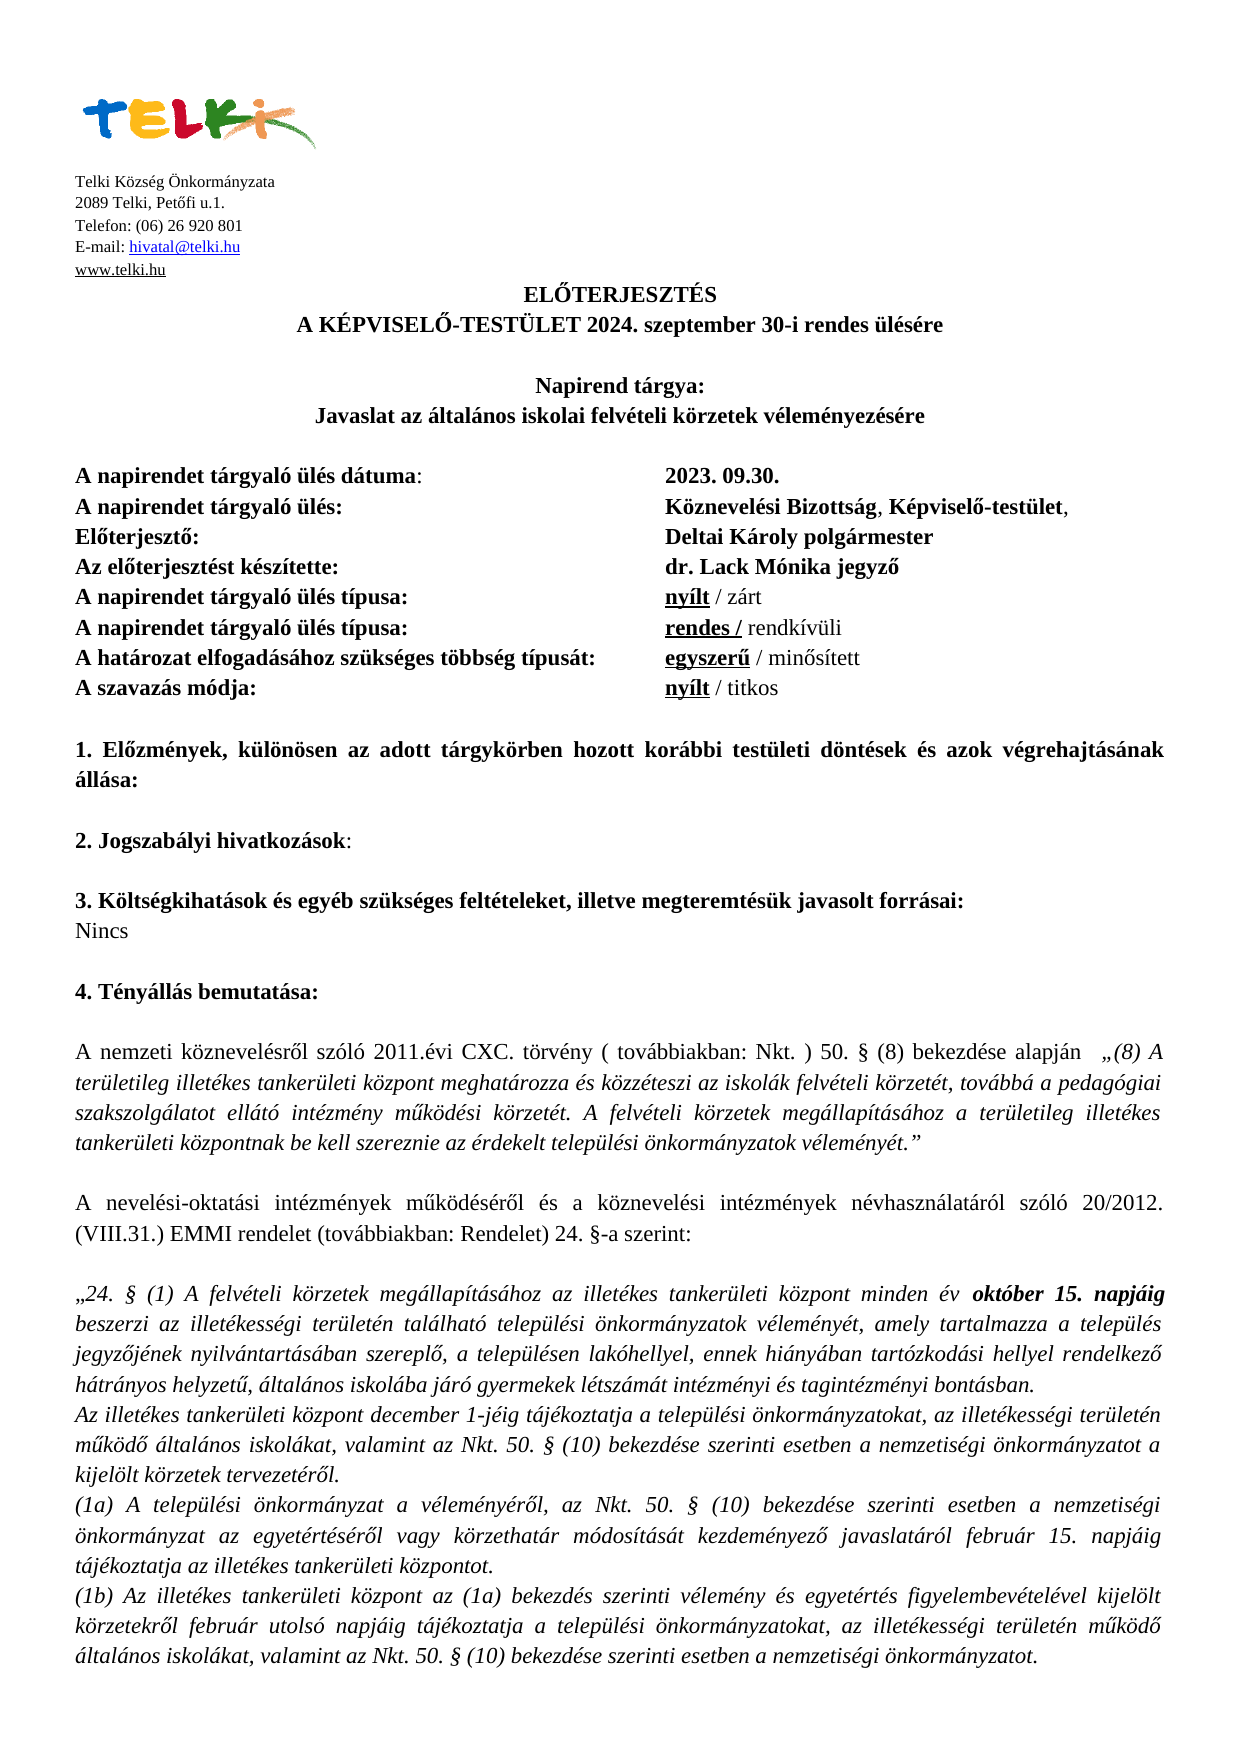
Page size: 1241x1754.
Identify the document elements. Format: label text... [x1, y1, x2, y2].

text A napirendet tárgyaló ülés típusa: rendes / rendkívüli [75, 613, 1165, 640]
text Napirend tárgya: [75, 372, 1165, 398]
text www.telki.hu [75, 259, 1165, 278]
text A napirendet tárgyaló ülés típusa: nyílt / zárt [75, 583, 1165, 610]
text 1. Előzmények, különösen az adott tárgykörben hozott korábbi testületi döntések és azok végrehajtásának állása: [75, 736, 1165, 793]
text A napirendet tárgyaló ülés dátuma: 2023. 09.30. [75, 462, 1165, 489]
text 2089 Telki, Petőfi u.1. [75, 193, 1165, 212]
text (1a) A települési önkormányzat a véleményéről, az Nkt. 50. § (10) bekezdése szerinti esetben a nemzetiségi önkormányzat az egyetértéséről vagy körzethatár módosítását kezdeményező javaslatáról február 15. napjáig tájékoztatja az illetékes tankerületi központot. [75, 1492, 1165, 1578]
picture [75, 75, 327, 168]
text „24. § (1) A felvételi körzetek megállapításához az illetékes tankerületi központ minden év október 15. napjáig beszerzi az illetékességi területén található települési önkormányzatok véleményét, amely tartalmazza a település jegyzőjének nyilvántartásában szereplő, a településen lakóhellyel, ennek hiányában tartózkodási hellyel rendelkező hátrányos helyzetű, általános iskolába járó gyermekek létszámát intézményi és tagintézményi bontásban. [75, 1280, 1165, 1397]
text Nincs [75, 918, 1165, 944]
text A nemzeti köznevelésről szóló 2011.évi CXC. törvény ( továbbiakban: Nkt. ) 50. § (8) bekezdése alapján „(8) A területileg illetékes tankerületi központ meghatározza és közzéteszi az iskolák felvételi körzetét, továbbá a pedagógiai szakszolgálatot ellátó intézmény működési körzetét. A felvételi körzetek megállapításához a területileg illetékes tankerületi központnak be kell szereznie az érdekelt települési önkormányzatok véleményét.” [75, 1038, 1165, 1155]
text Javaslat az általános iskolai felvételi körzetek véleményezésére [75, 402, 1165, 428]
text ELŐTERJESZTÉS [75, 281, 1165, 308]
text E-mail: hivatal@telki.hu [75, 237, 1165, 256]
text 2. Jogszabályi hivatkozások: [75, 827, 1165, 853]
text 3. Költségkihatások és egyéb szükséges feltételeket, illetve megteremtésük javasolt forrásai: [75, 887, 1165, 914]
text Az előterjesztést készítette: dr. Lack Mónika jegyző [75, 553, 1165, 579]
text A szavazás módja: nyílt / titkos [75, 674, 1165, 700]
text Az illetékes tankerületi központ december 1-jéig tájékoztatja a települési önkormányzatokat, az illetékességi területén működő általános iskolákat, valamint az Nkt. 50. § (10) bekezdése szerinti esetben a nemzetiségi önkormányzatot a kijelölt körzetek tervezetéről. [75, 1401, 1165, 1488]
text 4. Tényállás bemutatása: [75, 978, 1165, 1004]
text A KÉPVISELŐ-TESTÜLET 2024. szeptember 30-i rendes ülésére [75, 311, 1165, 338]
text Telki Község Önkormányzata [75, 171, 1165, 191]
text A napirendet tárgyaló ülés: Köznevelési Bizottság, Képviselő-testület, [75, 493, 1165, 519]
text A határozat elfogadásához szükséges többség típusát: egyszerű / minősített [75, 644, 1165, 670]
text (1b) Az illetékes tankerületi központ az (1a) bekezdés szerinti vélemény és egyetértés figyelembevételével kijelölt körzetekről február utolsó napjáig tájékoztatja a települési önkormányzatokat, az illetékességi területén működő általános iskolákat, valamint az Nkt. 50. § (10) bekezdése szerinti esetben a nemzetiségi önkormányzatot. [75, 1582, 1165, 1669]
text Telefon: (06) 26 920 801 [75, 215, 1165, 234]
text A nevelési-oktatási intézmények működéséről és a köznevelési intézmények névhasználatáról szóló 20/2012. (VIII.31.) EMMI rendelet (továbbiakban: Rendelet) 24. §-a szerint: [75, 1189, 1165, 1246]
text Előterjesztő: Deltai Károly polgármester [75, 523, 1165, 549]
